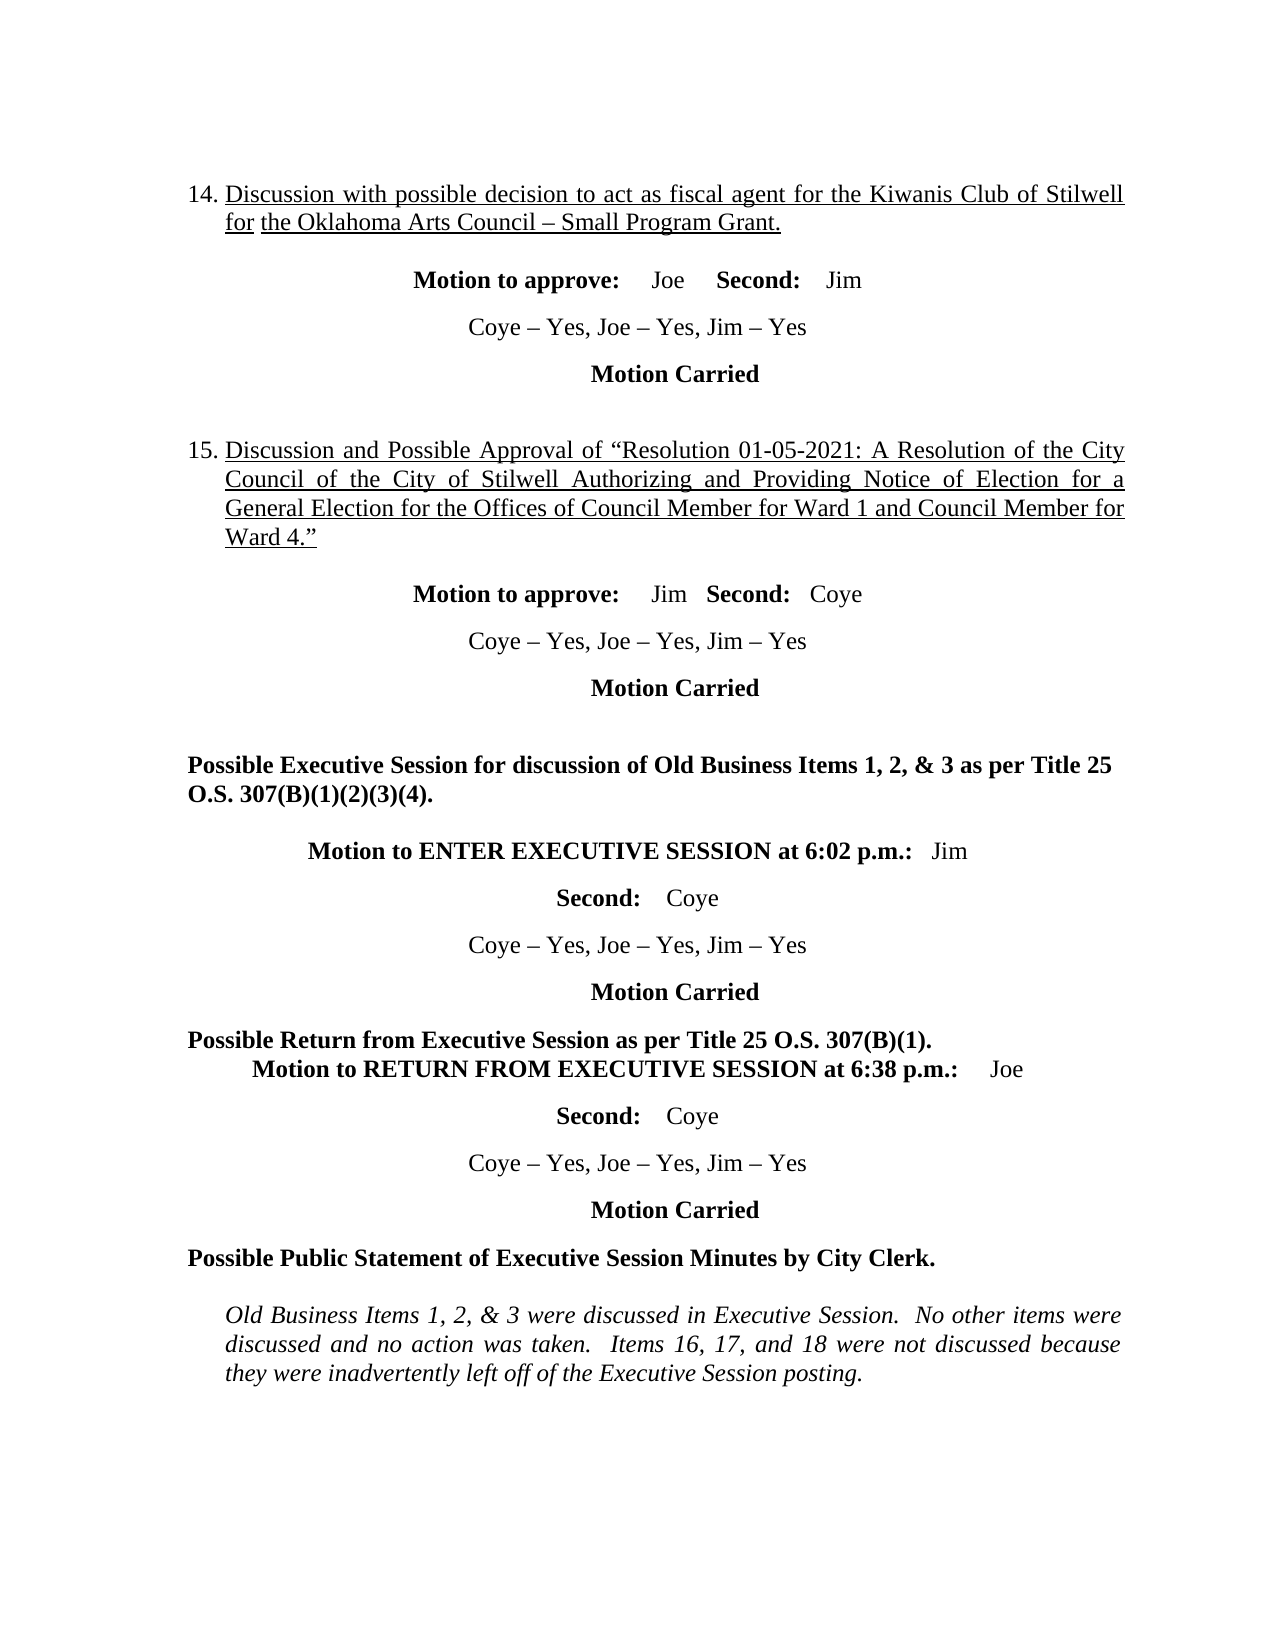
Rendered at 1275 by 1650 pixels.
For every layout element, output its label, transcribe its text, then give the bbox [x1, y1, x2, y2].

text Motion Carried [225, 673, 1125, 702]
text Coye – Yes, Joe – Yes, Jim – Yes [150, 1148, 1125, 1177]
text Coye – Yes, Joe – Yes, Jim – Yes [150, 930, 1125, 959]
text Motion to approve: Joe Second: Jim [150, 265, 1125, 294]
text Motion to ENTER EXECUTIVE SESSION at 6:02 p.m.: Jim [150, 836, 1125, 865]
text Possible Executive Session for discussion of Old Business Items 1, 2, & 3 as per Title 25 O.S. 307(B)(1)(2)(3)(4). [187, 750, 1125, 807]
text Motion Carried [225, 1195, 1125, 1224]
list Discussion and Possible Approval of “Resolution 01-05-2021: A Resolution of the City Council of the City of Stilwell Authorizing and Providing Notice of Election for a General Election for the Offices of Council Member for Ward 1 and Council Member for Ward 4.” [187, 436, 1125, 551]
list Discussion with possible decision to act as fiscal agent for the Kiwanis Club of Stilwell for the Oklahoma Arts Council – Small Program Grant. [187, 179, 1125, 236]
text Motion Carried [225, 359, 1125, 388]
text Coye – Yes, Joe – Yes, Jim – Yes [150, 312, 1125, 341]
text Motion to RETURN FROM EXECUTIVE SESSION at 6:38 p.m.: Joe [150, 1054, 1125, 1083]
text Motion to approve: Jim Second: Coye [150, 579, 1125, 608]
text Coye – Yes, Joe – Yes, Jim – Yes [150, 626, 1125, 655]
text Possible Return from Executive Session as per Title 25 O.S. 307(B)(1). [187, 1025, 1125, 1054]
text Old Business Items 1, 2, & 3 were discussed in Executive Session. No other items were discussed and no action was taken. Items 16, 17, and 18 were not discussed because they were inadvertently left off of the Executive Session posting. [225, 1300, 1125, 1387]
text Motion Carried [225, 977, 1125, 1006]
text Second: Coye [150, 883, 1125, 912]
text Second: Coye [150, 1101, 1125, 1130]
text Possible Public Statement of Executive Session Minutes by City Clerk. [187, 1243, 1125, 1272]
